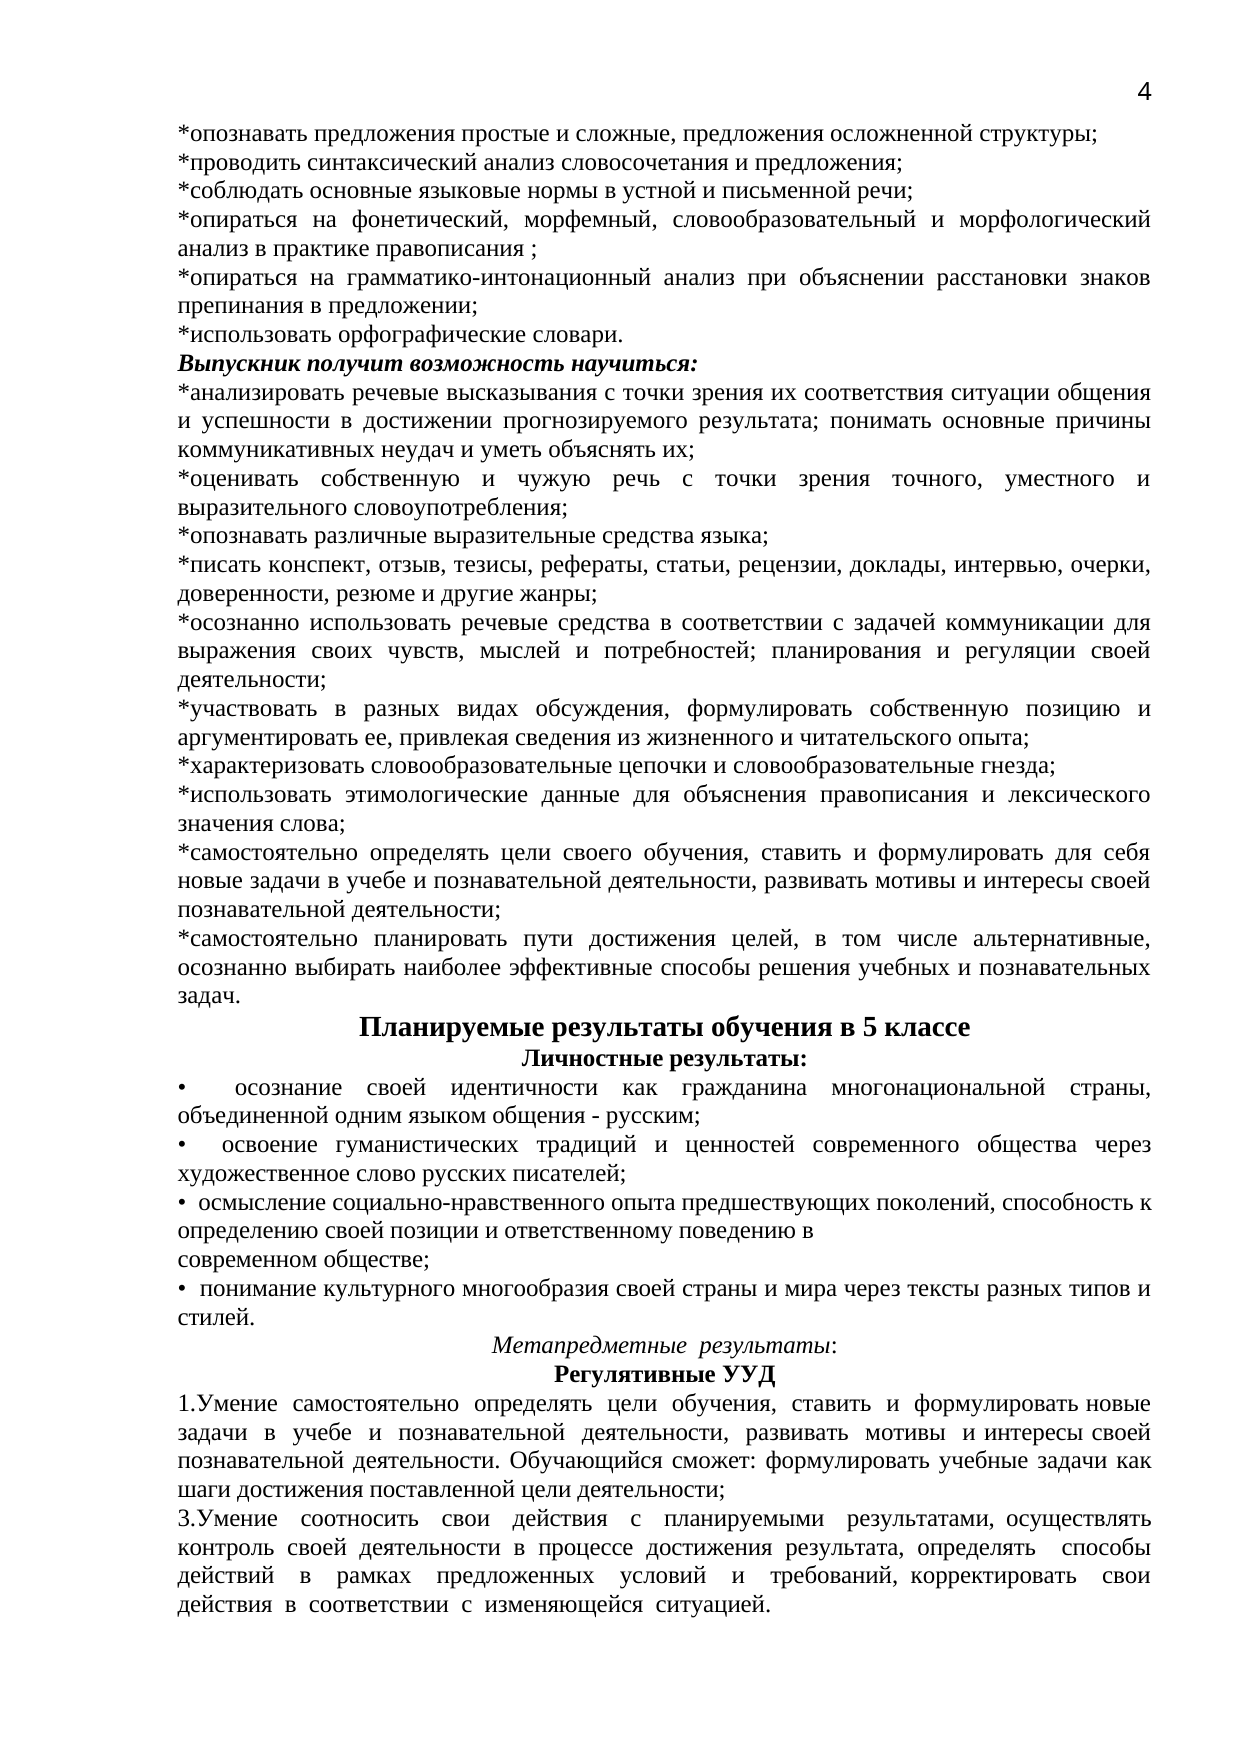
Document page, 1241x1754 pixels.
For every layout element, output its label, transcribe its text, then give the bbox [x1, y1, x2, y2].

list *проводить синтаксический анализ словосочетания и предложения; [177, 147, 1152, 176]
text Планируемые результаты обучения в 5 классе [177, 1009, 1152, 1043]
text • освоение гуманистических традиций и ценностей современного общества через художественное слово русских писателей; [177, 1129, 1152, 1187]
list *самостоятельно планировать пути достижения целей, в том числе альтернативные, осознанно выбирать наиболее эффективные способы решения учебных и познавательных задач. [177, 923, 1152, 1009]
list *использовать этимологические данные для объяснения правописания и лексического значения слова; [177, 779, 1152, 837]
list *опознавать предложения простые и сложные, предложения осложненной структуры; [177, 118, 1152, 147]
text • осмысление социально-нравственного опыта предшествующих поколений, способность к определению своей позиции и ответственному поведению в [177, 1187, 1152, 1244]
text Регулятивные УУД [177, 1359, 1152, 1388]
text Личностные результаты: [177, 1043, 1152, 1072]
text современном обществе; [177, 1244, 1152, 1273]
text • осознание своей идентичности как гражданина многонациональной страны, объединенной одним языком общения - русским; [177, 1072, 1152, 1129]
list *самостоятельно определять цели своего обучения, ставить и формулировать для себя новые задачи в учебе и познавательной деятельности, развивать мотивы и интересы своей познавательной деятельности; [177, 837, 1152, 923]
list *участвовать в разных видах обсуждения, формулировать собственную позицию и аргументировать ее, привлекая сведения из жизненного и читательского опыта; [177, 693, 1152, 751]
text 1.Умение самостоятельно определять цели обучения, ставить и формулировать новые задачи в учебе и познавательной деятельности, развивать мотивы и интересы своей познавательной деятельности. Обучающийся сможет: формулировать учебные задачи как шаги достижения поставленной цели деятельности; [177, 1388, 1152, 1503]
text Метапредметные результаты: [177, 1330, 1152, 1359]
list *осознанно использовать речевые средства в соответствии с задачей коммуникации для выражения своих чувств, мыслей и потребностей; планирования и регуляции своей деятельности; [177, 607, 1152, 693]
list *анализировать речевые высказывания с точки зрения их соответствия ситуации общения и успешности в достижении прогнозируемого результата; понимать основные причины коммуникативных неудач и уметь объяснять их; [177, 377, 1152, 463]
list *опираться на фонетический, морфемный, словообразовательный и морфологический анализ в практике правописания ; [177, 204, 1152, 262]
list *использовать орфографические словари. [177, 319, 1152, 348]
list *характеризовать словообразовательные цепочки и словообразовательные гнезда; [177, 751, 1152, 779]
text 3.Умение соотносить свои действия с планируемыми результатами, осуществлять контроль своей деятельности в процессе достижения результата, определять способы действий в рамках предложенных условий и требований, корректировать свои действия в соответствии с изменяющейся ситуацией. [177, 1503, 1152, 1618]
list *опираться на грамматико-интонационный анализ при объяснении расстановки знаков препинания в предложении; [177, 262, 1152, 319]
text • понимание культурного многообразия своей страны и мира через тексты разных типов и стилей. [177, 1273, 1152, 1330]
list *опознавать различные выразительные средства языка; [121, 521, 1152, 549]
list *оценивать собственную и чужую речь с точки зрения точного, уместного и выразительного словоупотребления; [177, 463, 1152, 521]
list Выпускник получит возможность научиться: [177, 348, 1152, 377]
list *писать конспект, отзыв, тезисы, рефераты, статьи, рецензии, доклады, интервью, очерки, доверенности, резюме и другие жанры; [177, 549, 1152, 607]
list *соблюдать основные языковые нормы в устной и письменной речи; [177, 176, 1152, 204]
